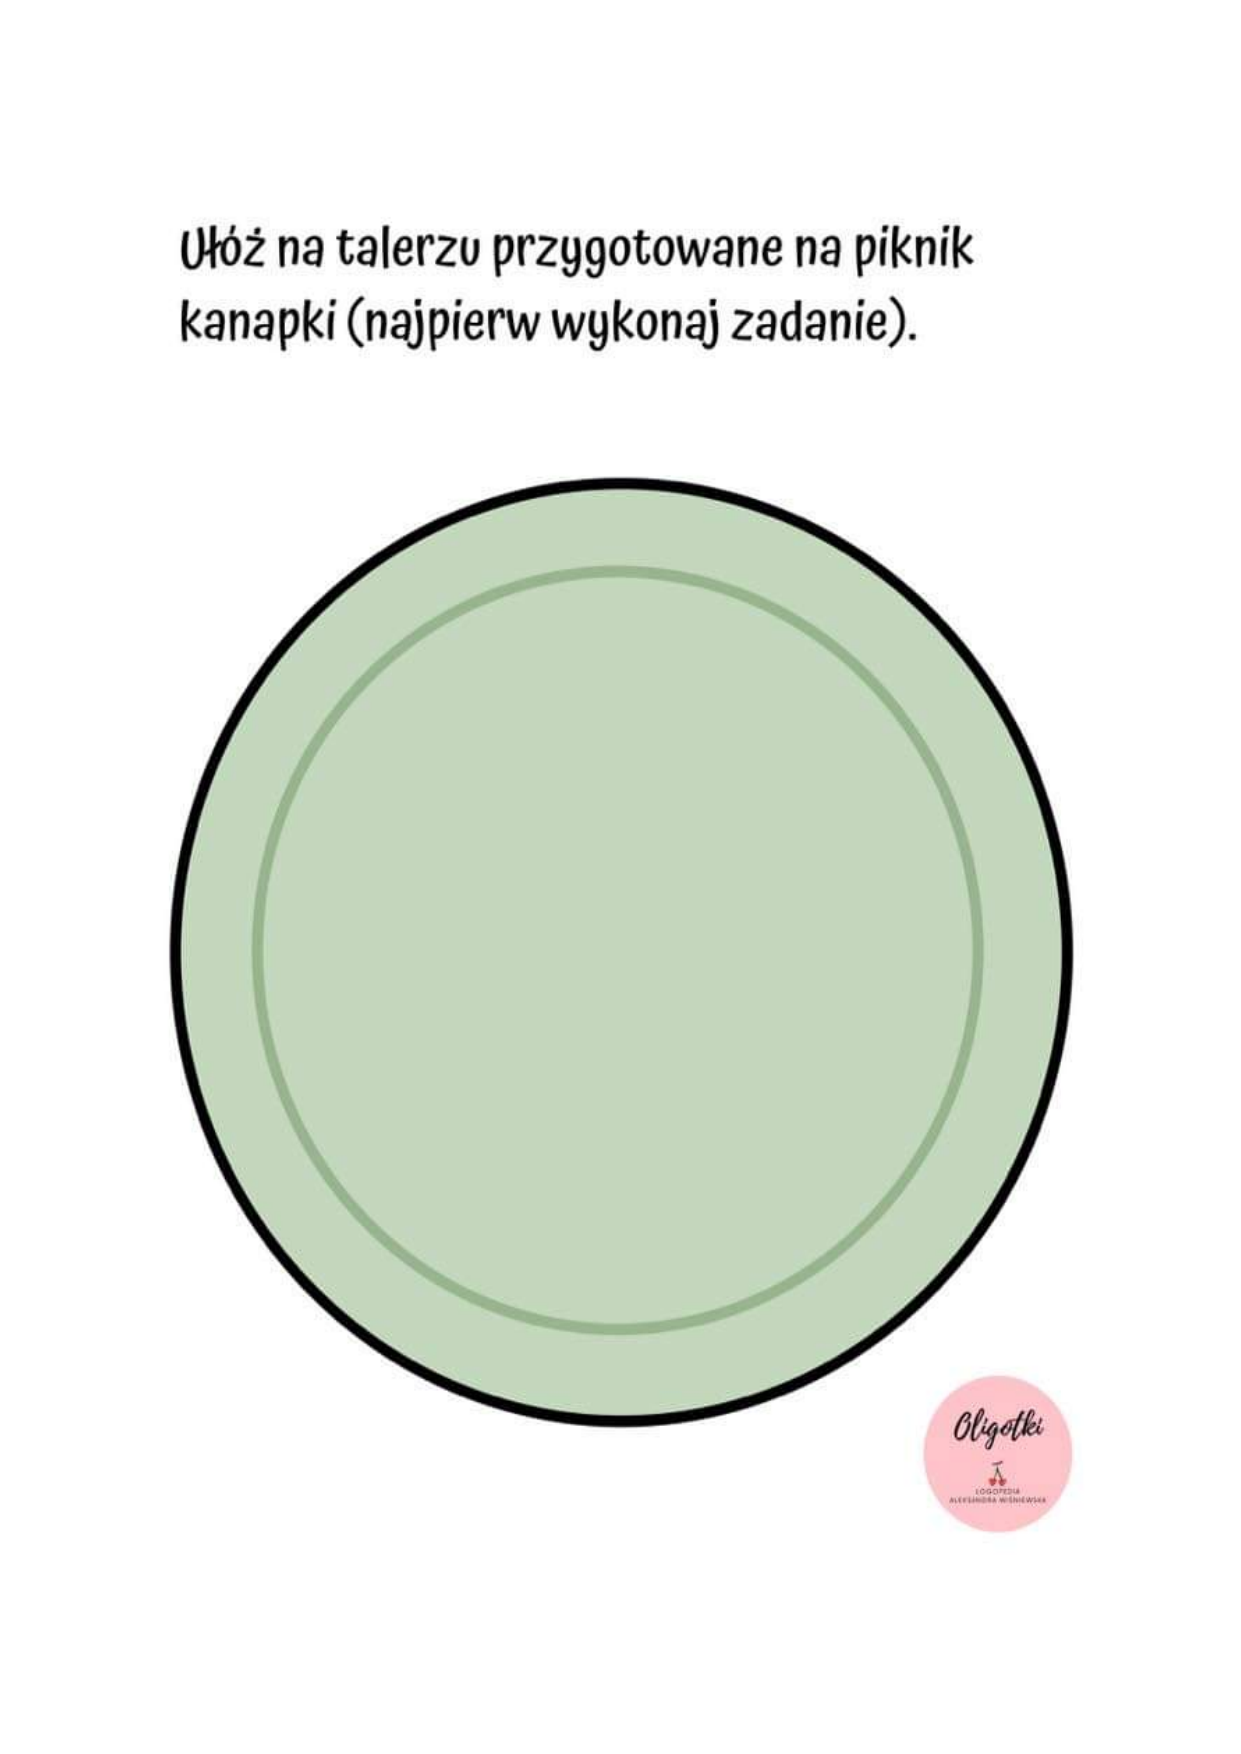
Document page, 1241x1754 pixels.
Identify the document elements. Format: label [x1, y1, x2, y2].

picture [147, 147, 1093, 1555]
